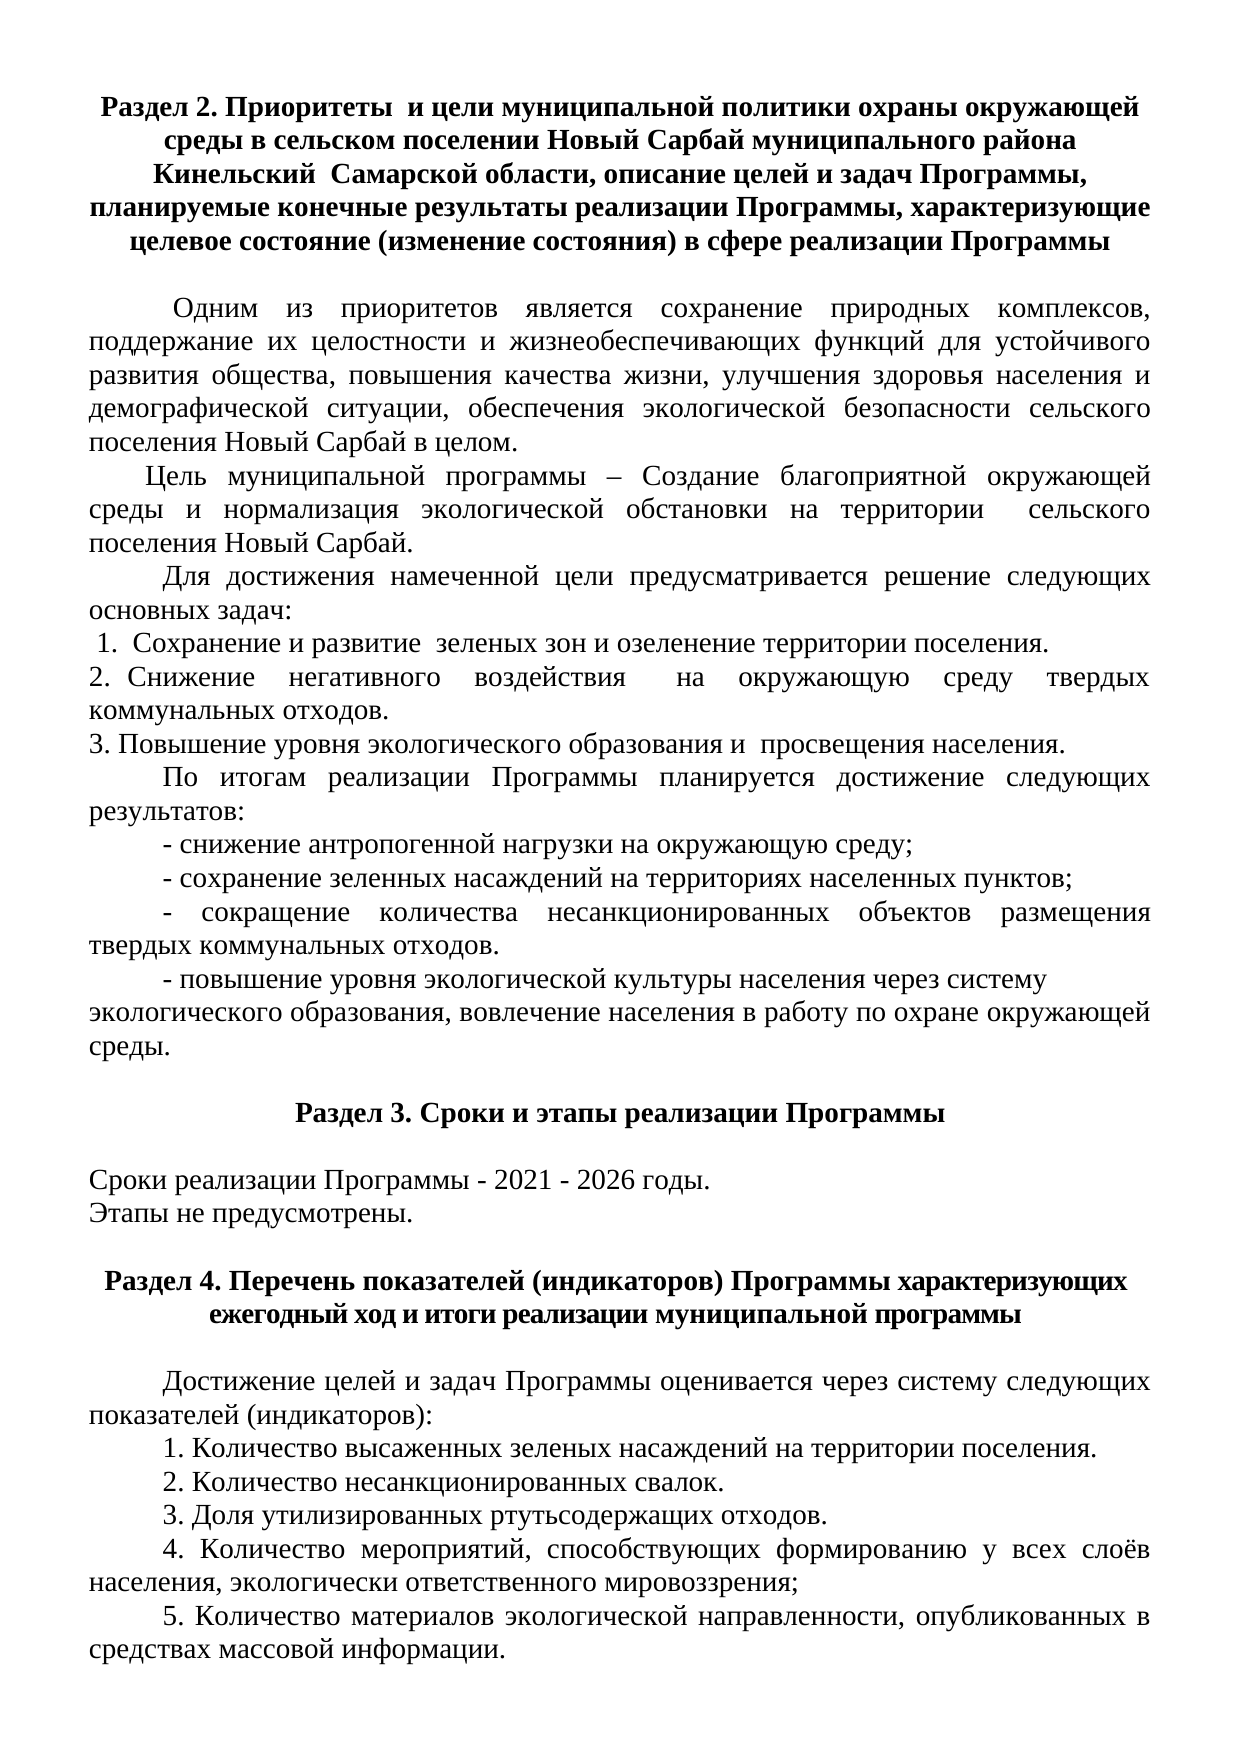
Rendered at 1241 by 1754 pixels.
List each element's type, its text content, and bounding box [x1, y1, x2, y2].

text - сокращение количества несанкционированных объектов размещения твердых коммунальных отходов. [89, 894, 1152, 961]
text 2. Снижение негативного воздействия на окружающую среду твердых коммунальных отходов. [89, 659, 1152, 726]
text По итогам реализации Программы планируется достижение следующих результатов: [89, 759, 1152, 827]
text экологического образования, вовлечение населения в работу по охране окружающей среды. [89, 994, 1152, 1061]
text Раздел 4. Перечень показателей (индикаторов) Программы характеризующих ежегодный ход и итоги реализации муниципальной программы [89, 1263, 1143, 1330]
text Сроки реализации Программы - 2021 - 2026 годы. [89, 1162, 1152, 1196]
text - повышение уровня экологической культуры населения через систему [89, 961, 1152, 994]
text - сохранение зеленных насаждений на территориях населенных пунктов; [89, 860, 1152, 894]
text Достижение целей и задач Программы оценивается через систему следующих показателей (индикаторов): [89, 1363, 1152, 1430]
text 3. Повышение уровня экологического образования и просвещения населения. [89, 726, 1152, 759]
text Этапы не предусмотрены. [89, 1196, 1152, 1229]
text Раздел 3. Сроки и этапы реализации Программы [89, 1095, 1152, 1128]
text - снижение антропогенной нагрузки на окружающую среду; [89, 827, 1152, 860]
text Цель муниципальной программы – Создание благоприятной окружающей среды и нормализация экологической обстановки на территории сельского поселения Новый Сарбай. [89, 458, 1152, 558]
text Одним из приоритетов является сохранение природных комплексов, поддержание их целостности и жизнеобеспечивающих функций для устойчивого развития общества, повышения качества жизни, улучшения здоровья населения и демографической ситуации, обеспечения экологической безопасности сельского поселения Новый Сарбай в целом. [89, 290, 1152, 458]
text 3. Доля утилизированных ртутьсодержащих отходов. [89, 1497, 1152, 1531]
text 2. Количество несанкционированных свалок. [89, 1464, 1152, 1497]
text 4. Количество мероприятий, способствующих формированию у всех слоёв населения, экологически ответственного мировоззрения; [89, 1531, 1152, 1598]
text 5. Количество материалов экологической направленности, опубликованных в средствах массовой информации. [89, 1598, 1152, 1665]
text 1. Сохранение и развитие зеленых зон и озеленение территории поселения. [89, 625, 1152, 659]
text 1. Количество высаженных зеленых насаждений на территории поселения. [89, 1430, 1152, 1464]
text Раздел 2. Приоритеты и цели муниципальной политики охраны окружающей среды в сельском поселении Новый Сарбай муниципального района Кинельский Самарской области, описание целей и задач Программы, планируемые конечные результаты реализации Программы, характеризующие целевое состояние (изменение состояния) в сфере реализации Программы [89, 89, 1152, 256]
text Для достижения намеченной цели предусматривается решение следующих основных задач: [89, 558, 1152, 625]
